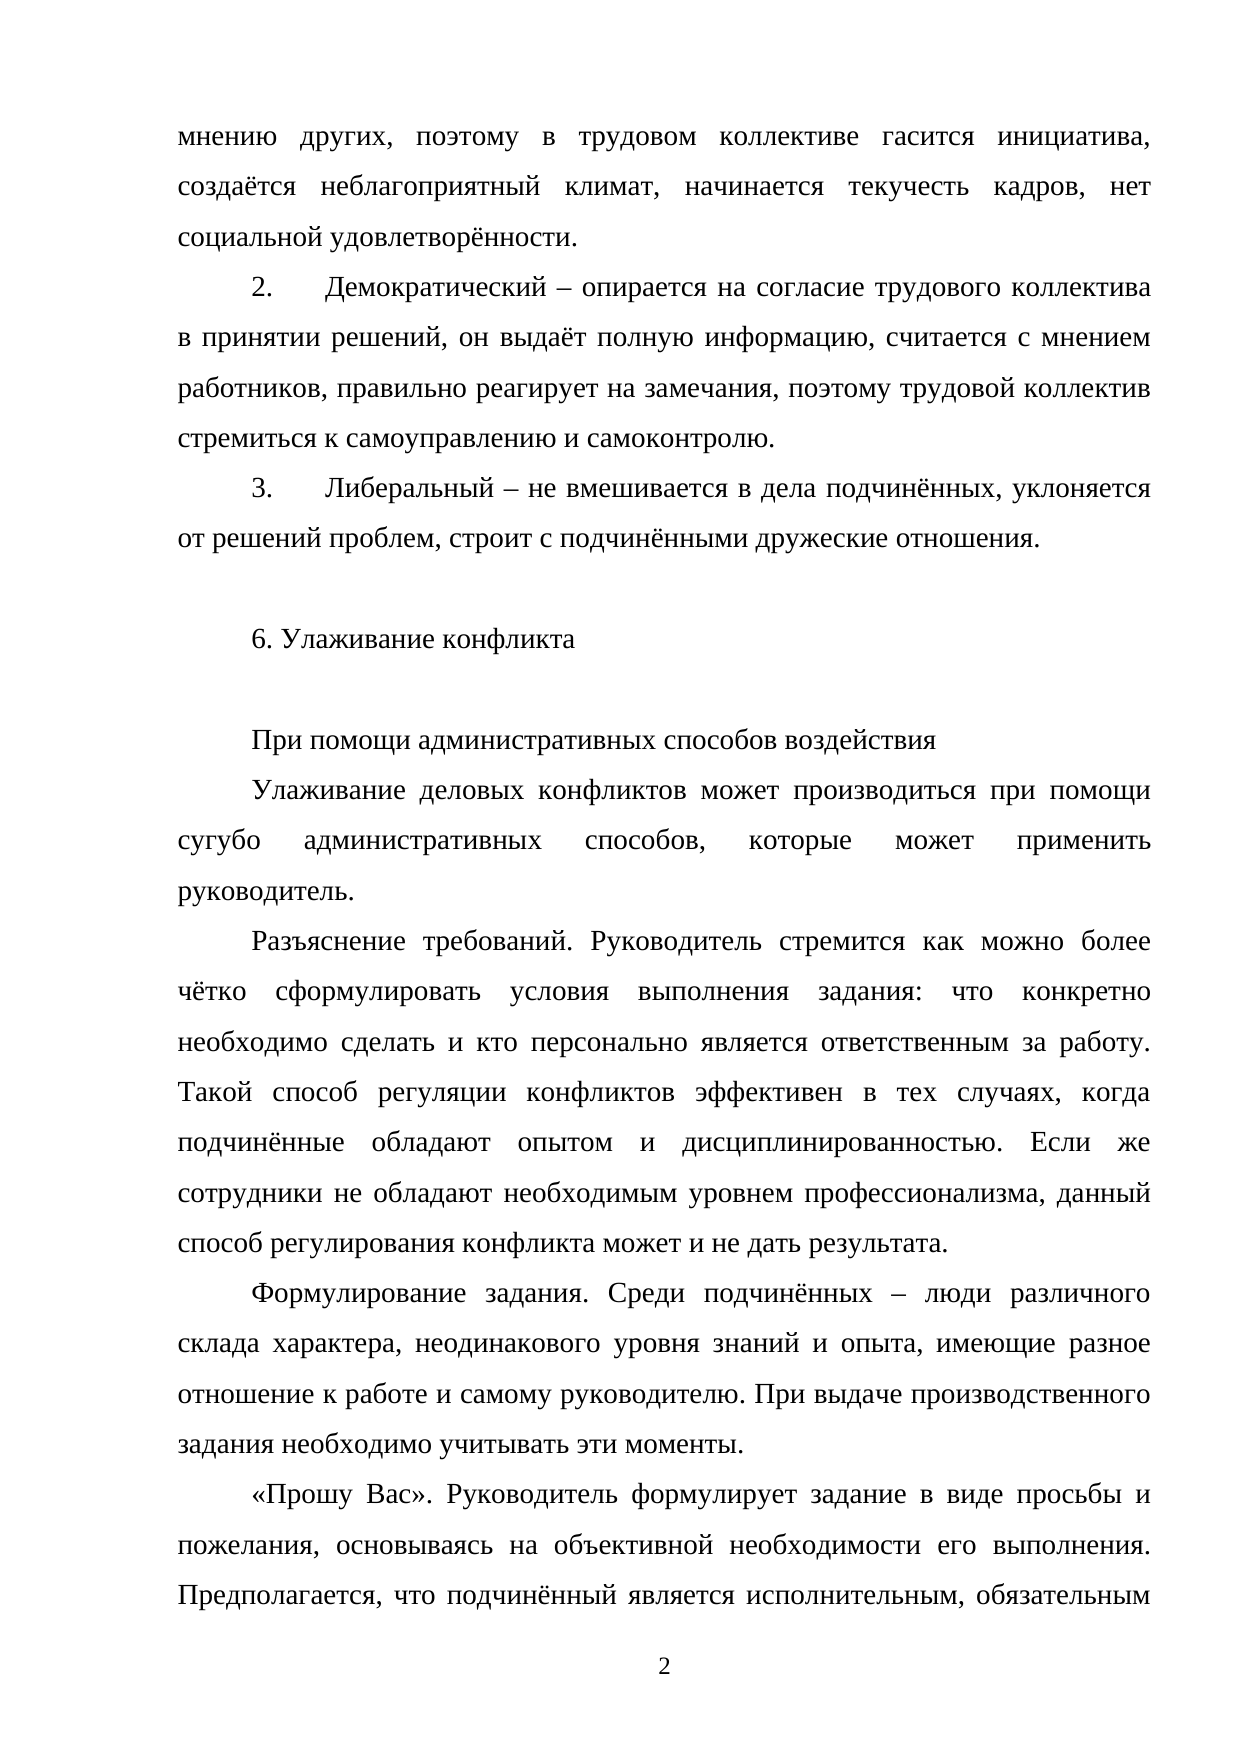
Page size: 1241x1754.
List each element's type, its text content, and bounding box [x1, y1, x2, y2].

text Улаживание деловых конфликтов может производиться при помощи сугубо административных способов, которые может применить руководитель. [177, 772, 1152, 906]
text При помощи административных способов воздействия [177, 722, 1152, 755]
text Разъяснение требований. Руководитель стремится как можно более чётко сформулировать условия выполнения задания: что конкретно необходимо сделать и кто персонально является ответственным за работу. Такой способ регуляции конфликтов эффективен в тех случаях, когда подчинённые обладают опытом и дисциплинированностью. Если же сотрудники не обладают необходимым уровнем профессионализма, данный способ регулирования конфликта может и не дать результата. [177, 923, 1152, 1258]
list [177, 118, 1152, 252]
text 6. Улаживание конфликта [177, 621, 1152, 655]
list Либеральный – не вмешивается в дела подчинённых, уклоняется от решений проблем, строит с подчинёнными дружеские отношения. [177, 470, 1152, 554]
list Демократический – опирается на согласие трудового коллектива в принятии решений, он выдаёт полную информацию, считается с мнением работников, правильно реагирует на замечания, поэтому трудовой коллектив стремиться к самоуправлению и самоконтролю. [177, 269, 1152, 453]
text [177, 1477, 1152, 1611]
text Формулирование задания. Среди подчинённых – люди различного склада характера, неодинакового уровня знаний и опыта, имеющие разное отношение к работе и самому руководителю. При выдаче производственного задания необходимо учитывать эти моменты. [177, 1275, 1152, 1460]
